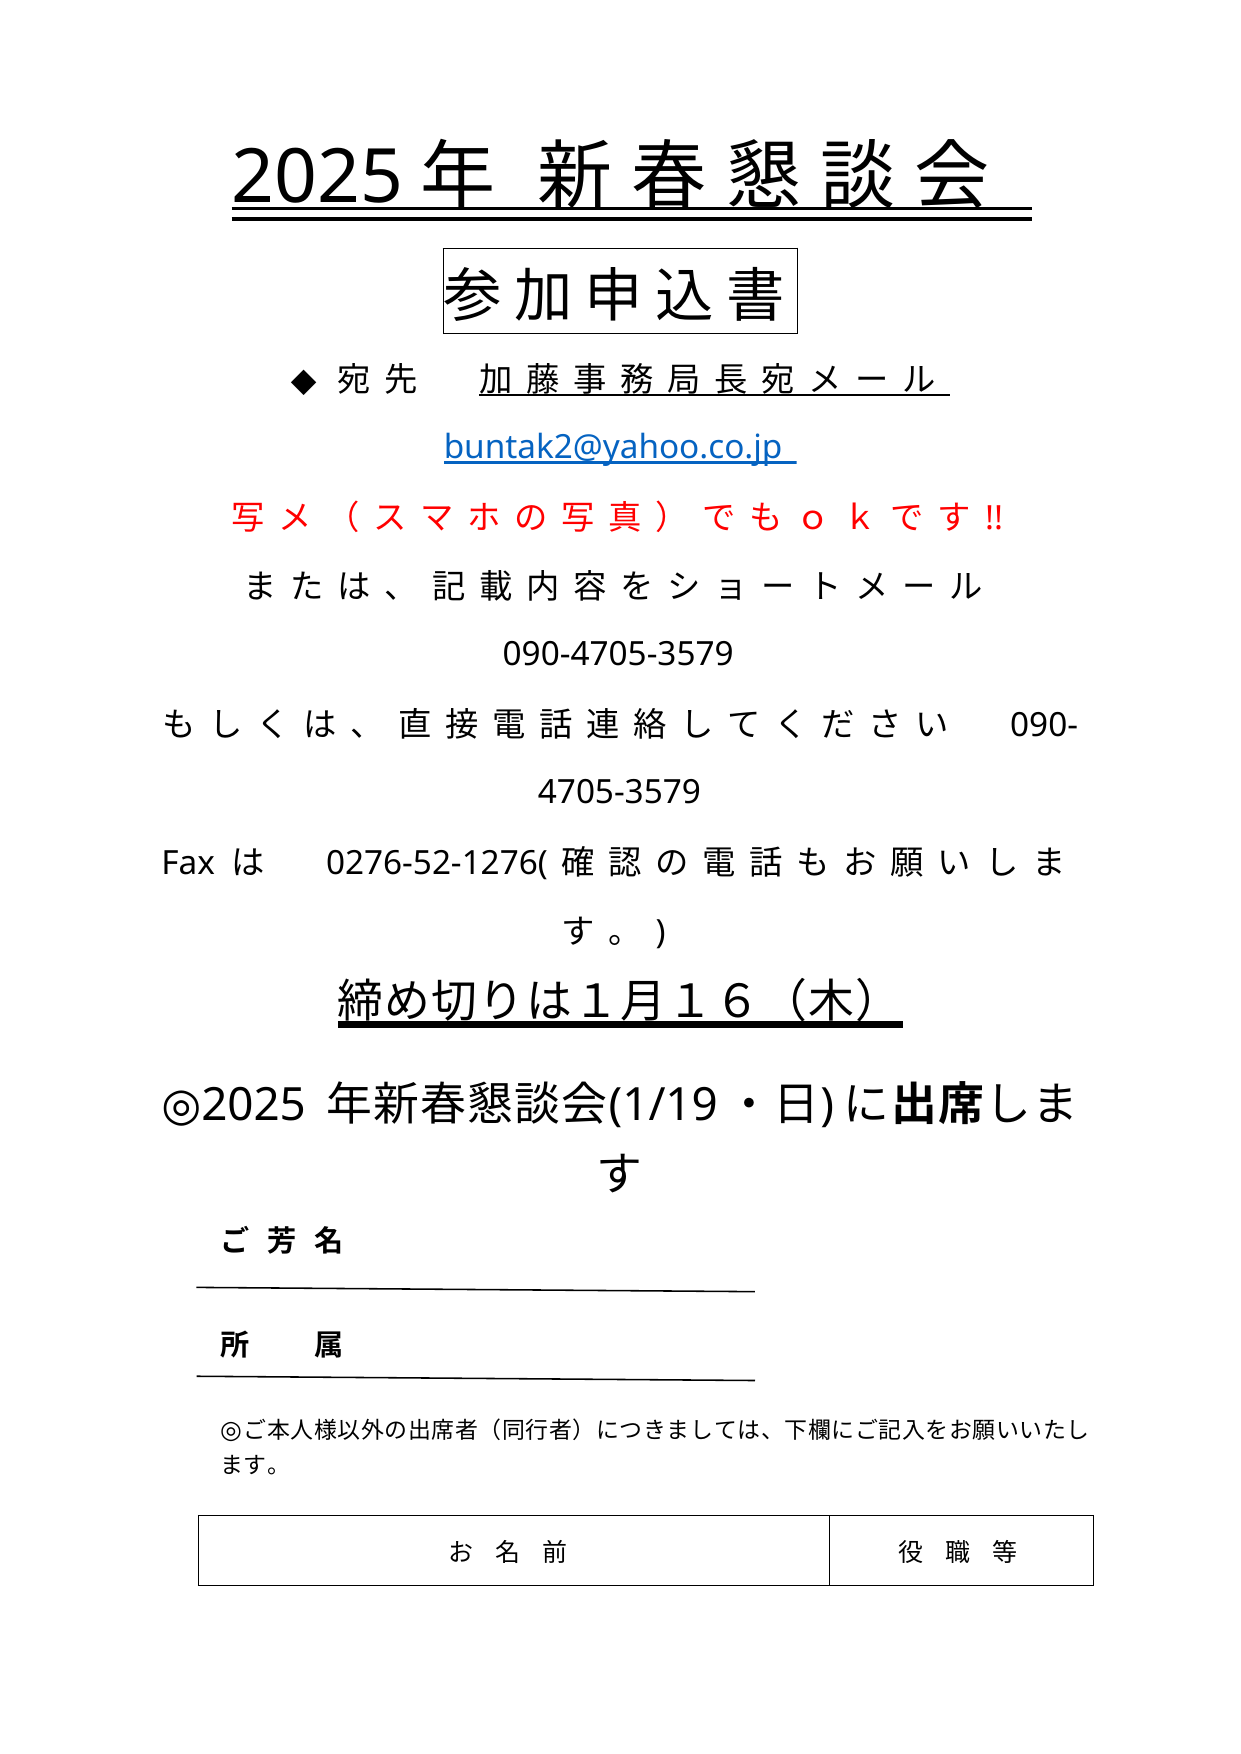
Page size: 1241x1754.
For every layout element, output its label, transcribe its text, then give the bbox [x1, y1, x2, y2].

table_header お名前 [199, 1516, 829, 1585]
table_header 役職等 [830, 1516, 1093, 1585]
text ご芳名 [198, 1204, 1091, 1273]
text または、記載内容をショートメール 090-4705-3579 [149, 549, 1091, 687]
text 所 属 [198, 1308, 1091, 1377]
text 締め切りは１月１６（木） [149, 963, 1091, 1032]
text もしくは、直接電話連絡してください 090-4705-3579 [149, 687, 1091, 825]
text ◎2025年新春懇談会(1/19・日)に出席します [149, 1067, 1091, 1204]
text 2025年 新春懇談会 [149, 101, 1091, 239]
text Faxは 0276-52-1276(確認の電話もお願いします。) [149, 825, 1091, 963]
text 参加申込書 [149, 239, 1091, 342]
text 写メ（スマホの写真）でもｏｋです!! [149, 480, 1091, 549]
text ◎ご本人様以外の出席者（同行者）につきましては、下欄にご記入をお願いいたします。 [198, 1411, 1091, 1480]
text ◆宛先 加藤事務局長宛メール buntak2@yahoo.co.jp [149, 342, 1091, 480]
